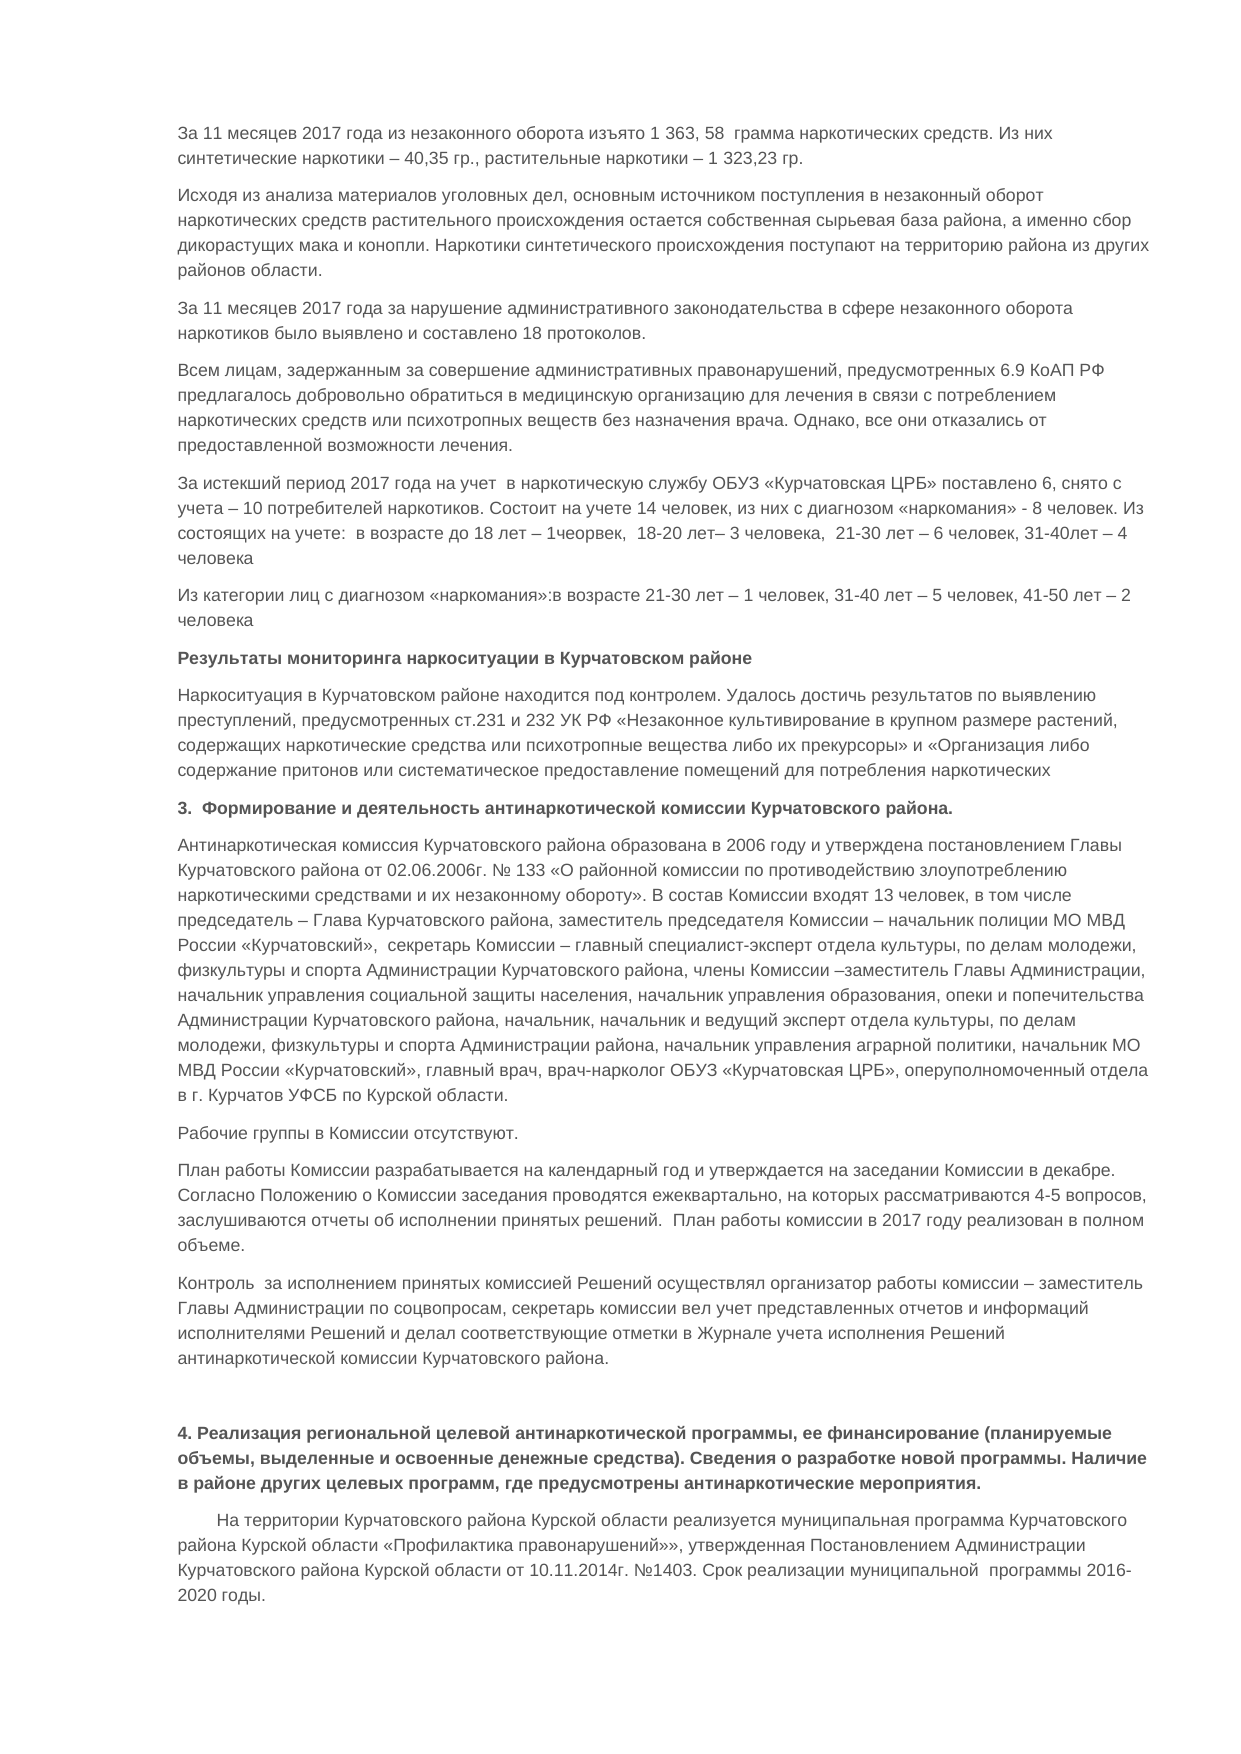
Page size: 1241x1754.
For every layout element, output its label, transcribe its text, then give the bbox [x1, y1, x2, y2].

text Антинаркотическая комиссия Курчатовского района образована в 2006 году и утверждена постановлением Главы Курчатовского района от 02.06.2006г. № 133 «О районной комиссии по противодействию злоупотреблению наркотическими средствами и их незаконному обороту». В состав Комиссии входят 13 человек, в том числе председатель – Глава Курчатовского района, заместитель председателя Комиссии – начальник полиции МО МВД России «Курчатовский», секретарь Комиссии – главный специалист-эксперт отдела культуры, по делам молодежи, физкультуры и спорта Администрации Курчатовского района, члены Комиссии –заместитель Главы Администрации, начальник управления социальной защиты населения, начальник управления образования, опеки и попечительства Администрации Курчатовского района, начальник, начальник и ведущий эксперт отдела культуры, по делам молодежи, физкультуры и спорта Администрации района, начальник управления аграрной политики, начальник МО МВД России «Курчатовский», главный врач, врач-нарколог ОБУЗ «Курчатовская ЦРБ», оперуполномоченный отдела в г. Курчатов УФСБ по Курской области. [177, 831, 1152, 1106]
text За истекший период 2017 года на учет в наркотическую службу ОБУЗ «Курчатовская ЦРБ» поставлено 6, снято с учета – 10 потребителей наркотиков. Состоит на учете 14 человек, из них с диагнозом «наркомания» - 8 человек. Из состоящих на учете: в возрасте до 18 лет – 1чеорвек, 18-20 лет– 3 человека, 21-30 лет – 6 человек, 31-40лет – 4 человека [177, 468, 1152, 568]
text Результаты мониторинга наркоситуации в Курчатовском районе [177, 643, 1152, 668]
text План работы Комиссии разрабатывается на календарный год и утверждается на заседании Комиссии в декабре. Согласно Положению о Комиссии заседания проводятся ежеквартально, на которых рассматриваются 4-5 вопросов, заслушиваются отчеты об исполнении принятых решений. План работы комиссии в 2017 году реализован в полном объеме. [177, 1156, 1152, 1256]
text Контроль за исполнением принятых комиссией Решений осуществлял организатор работы комиссии – заместитель Главы Администрации по соцвопросам, секретарь комиссии вел учет представленных отчетов и информаций исполнителями Решений и делал соответствующие отметки в Журнале учета исполнения Решений антинаркотической комиссии Курчатовского района. [177, 1268, 1152, 1368]
text Наркоситуация в Курчатовском районе находится под контролем. Удалось достичь результатов по выявлению преступлений, предусмотренных ст.231 и 232 УК РФ «Незаконное культивирование в крупном размере растений, содержащих наркотические средства или психотропные вещества либо их прекурсоры» и «Организация либо содержание притонов или систематическое предоставление помещений для потребления наркотических [177, 681, 1152, 781]
text Из категории лиц с диагнозом «наркомания»:в возрасте 21-30 лет – 1 человек, 31-40 лет – 5 человек, 41-50 лет – 2 человека [177, 581, 1152, 631]
text Исходя из анализа материалов уголовных дел, основным источником поступления в незаконный оборот наркотических средств растительного происхождения остается собственная сырьевая база района, а именно сбор дикорастущих мака и конопли. Наркотики синтетического происхождения поступают на территорию района из других районов области. [177, 181, 1152, 281]
text Всем лицам, задержанным за совершение административных правонарушений, предусмотренных 6.9 КоАП РФ предлагалось добровольно обратиться в медицинскую организацию для лечения в связи с потреблением наркотических средств или психотропных веществ без назначения врача. Однако, все они отказались от предоставленной возможности лечения. [177, 356, 1152, 456]
text 3. Формирование и деятельность антинаркотической комиссии Курчатовского района. [177, 793, 1152, 818]
text Рабочие группы в Комиссии отсутствуют. [177, 1118, 1152, 1143]
text За 11 месяцев 2017 года из незаконного оборота изъято 1 363, 58 грамма наркотических средств. Из них синтетические наркотики – 40,35 гр., растительные наркотики – 1 323,23 гр. [177, 118, 1152, 168]
text За 11 месяцев 2017 года за нарушение административного законодательства в сфере незаконного оборота наркотиков было выявлено и составлено 18 протоколов. [177, 293, 1152, 343]
text 4. Реализация региональной целевой антинаркотической программы, ее финансирование (планируемые объемы, выделенные и освоенные денежные средства). Сведения о разработке новой программы. Наличие в районе других целевых программ, где предусмотрены антинаркотические мероприятия. [177, 1418, 1152, 1493]
text На территории Курчатовского района Курской области реализуется муниципальная программа Курчатовского района Курской области «Профилактика правонарушений»», утвержденная Постановлением Администрации Курчатовского района Курской области от 10.11.2014г. №1403. Срок реализации муниципальной программы 2016-2020 годы. [177, 1506, 1152, 1606]
